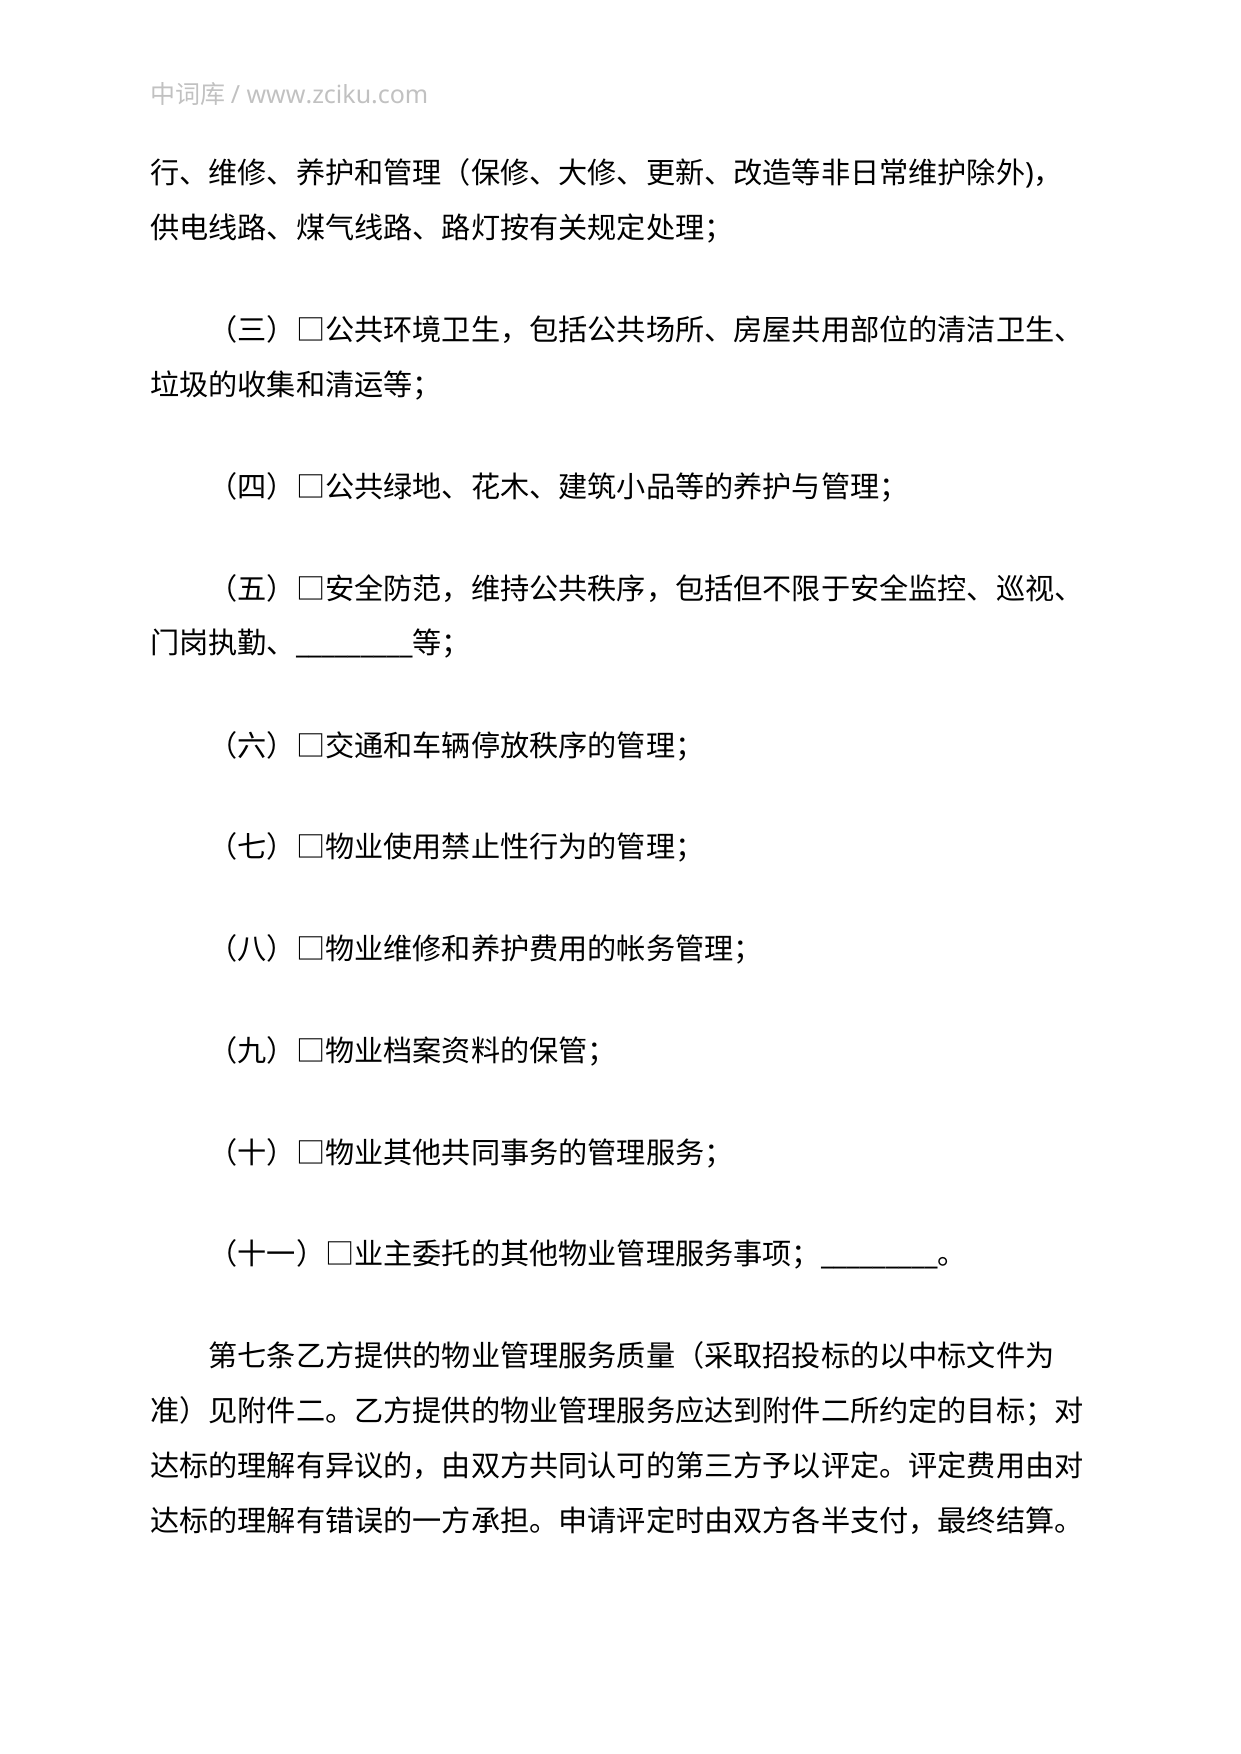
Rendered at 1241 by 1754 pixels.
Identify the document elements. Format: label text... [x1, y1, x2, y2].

text （八）□物业维修和养护费用的帐务管理； [150, 926, 1090, 968]
text （六）□交通和车辆停放秩序的管理； [150, 722, 1090, 764]
text （五）□安全防范，维持公共秩序，包括但不限于安全监控、巡视、门岗执勤、_________等； [150, 565, 1090, 662]
text （三）□公共环境卫生，包括公共场所、房屋共用部位的清洁卫生、垃圾的收集和清运等； [150, 307, 1090, 404]
text （七）□物业使用禁止性行为的管理； [150, 824, 1090, 866]
text （四）□公共绿地、花木、建筑小品等的养护与管理； [150, 463, 1090, 506]
text （十）□物业其他共同事务的管理服务； [150, 1129, 1090, 1171]
text （十一）□业主委托的其他物业管理服务事项；_________。 [150, 1231, 1090, 1273]
text 第七条乙方提供的物业管理服务质量（采取招投标的以中标文件为准）见附件二。乙方提供的物业管理服务应达到附件二所约定的目标；对达标的理解有异议的，由双方共同认可的第三方予以评定。评定费用由对达标的理解有错误的一方承担。申请评定时由双方各半支付，最终结算。 [150, 1333, 1090, 1540]
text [150, 150, 1090, 247]
text （九）□物业档案资料的保管； [150, 1027, 1090, 1070]
